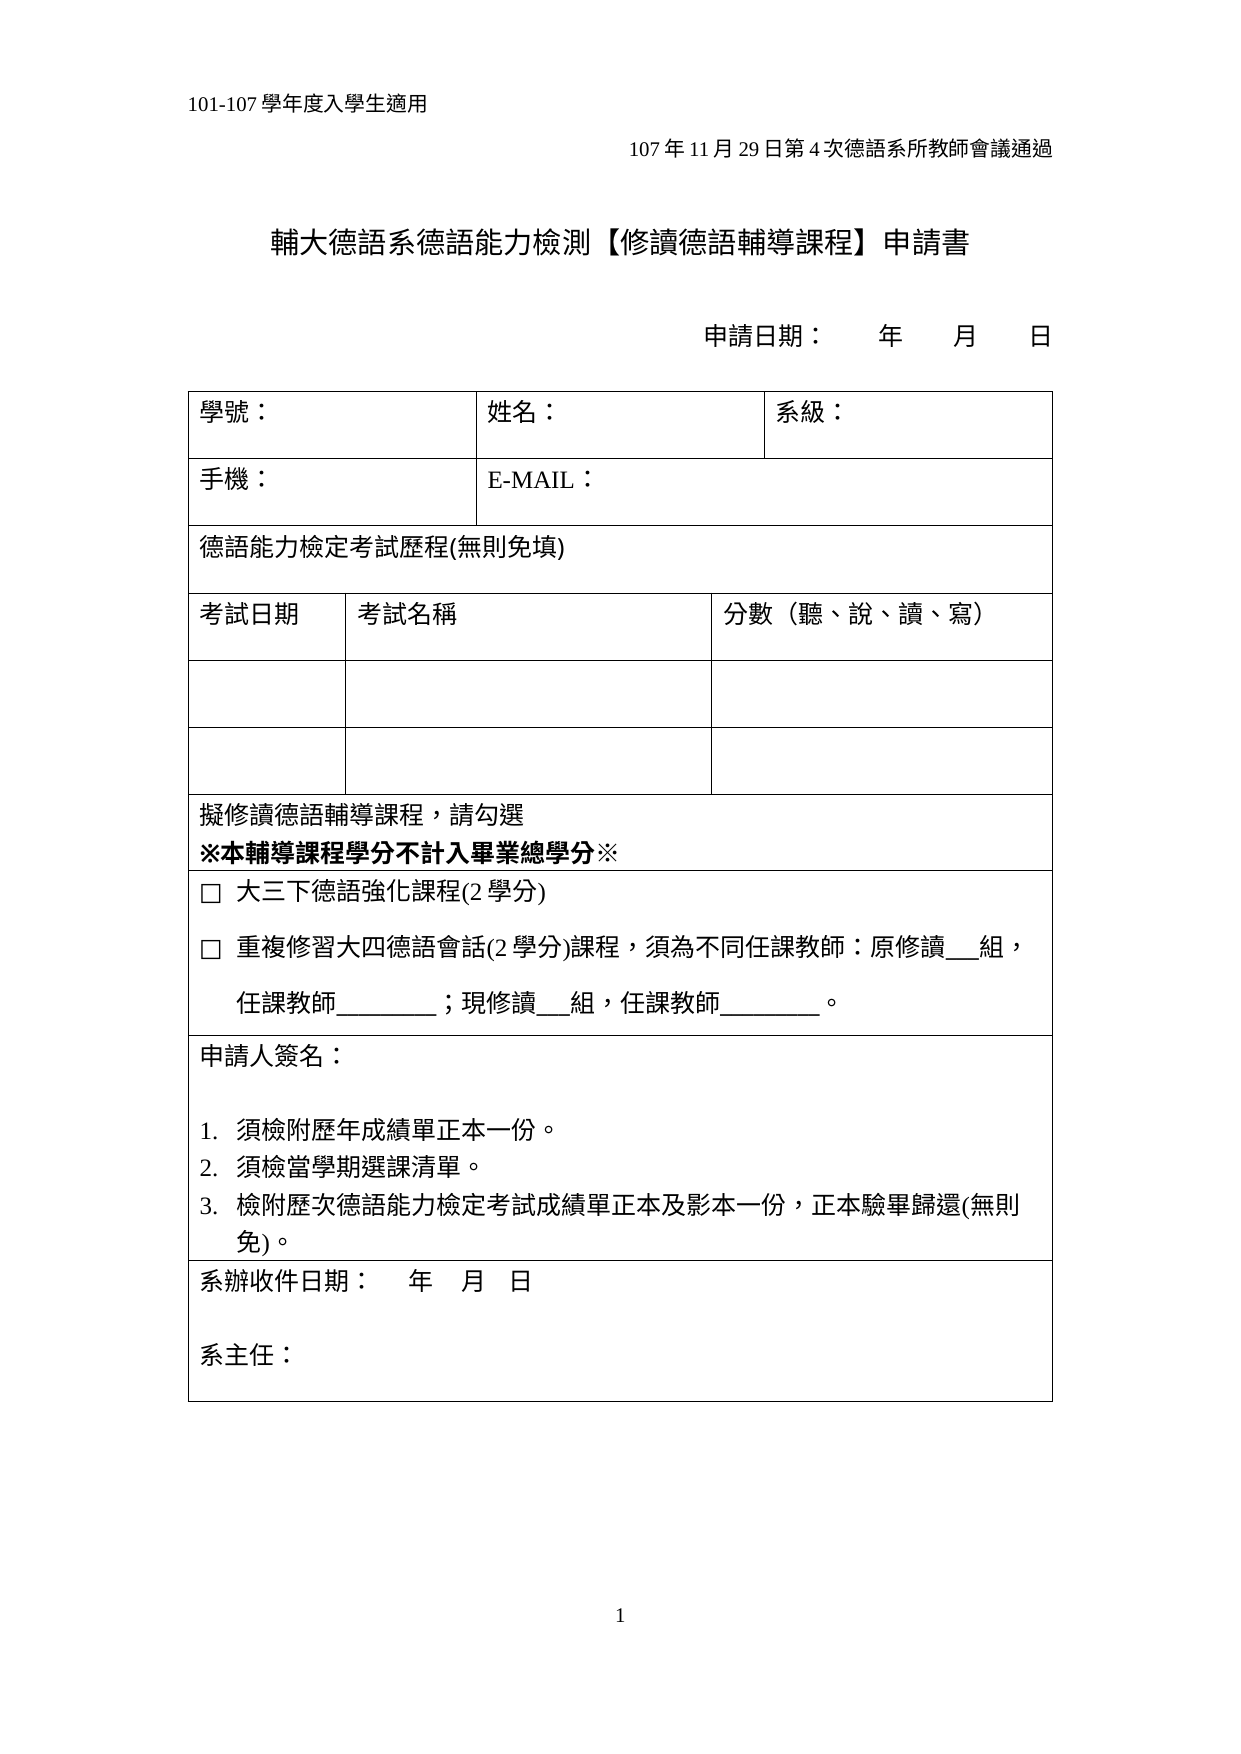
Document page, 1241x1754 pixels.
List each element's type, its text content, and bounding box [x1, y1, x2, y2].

table_cell 分數（聽、說、讀、寫） [712, 594, 1052, 660]
table_header 學號： [189, 392, 476, 458]
text 申請日期： 年 月 日 [187, 316, 1053, 353]
table_cell [189, 728, 345, 794]
table_header 姓名： [477, 392, 764, 458]
table_cell 德語能力檢定考試歷程(無則免填) [189, 526, 1052, 593]
table_cell 考試名稱 [346, 594, 711, 660]
table_cell 擬修讀德語輔導課程，請勾選 ※本輔導課程學分不計入畢業總學分※ [189, 795, 1052, 870]
table_cell 考試日期 [189, 594, 345, 660]
table_cell [346, 728, 711, 794]
table_cell 手機： [189, 459, 476, 525]
table_cell E-MAIL： [477, 459, 1052, 525]
table_cell [712, 728, 1052, 794]
table_cell 申請人簽名： 須檢附歷年成績單正本一份。 須檢當學期選課清單。 檢附歷次德語能力檢定考試成績單正本及影本一份，正本驗畢歸還(無則免)。 [189, 1036, 1052, 1260]
table_cell 大三下德語強化課程(2學分) 重複修習大四德語會話(2學分)課程，須為不同任課教師：原修讀___組，任課教師_________；現修讀___組，任課教師_________。 [189, 871, 1052, 1035]
text 輔大德語系德語能力檢測【修讀德語輔導課程】申請書 [187, 203, 1053, 278]
table_cell 系辦收件日期： 年 月 日 系主任： [189, 1261, 1052, 1401]
text 107年11月29日第4次德語系所教師會議通過 [187, 128, 1053, 166]
table_header 系級： [765, 392, 1052, 458]
table_cell [346, 661, 711, 727]
table_cell [189, 661, 345, 727]
table_cell [712, 661, 1052, 727]
